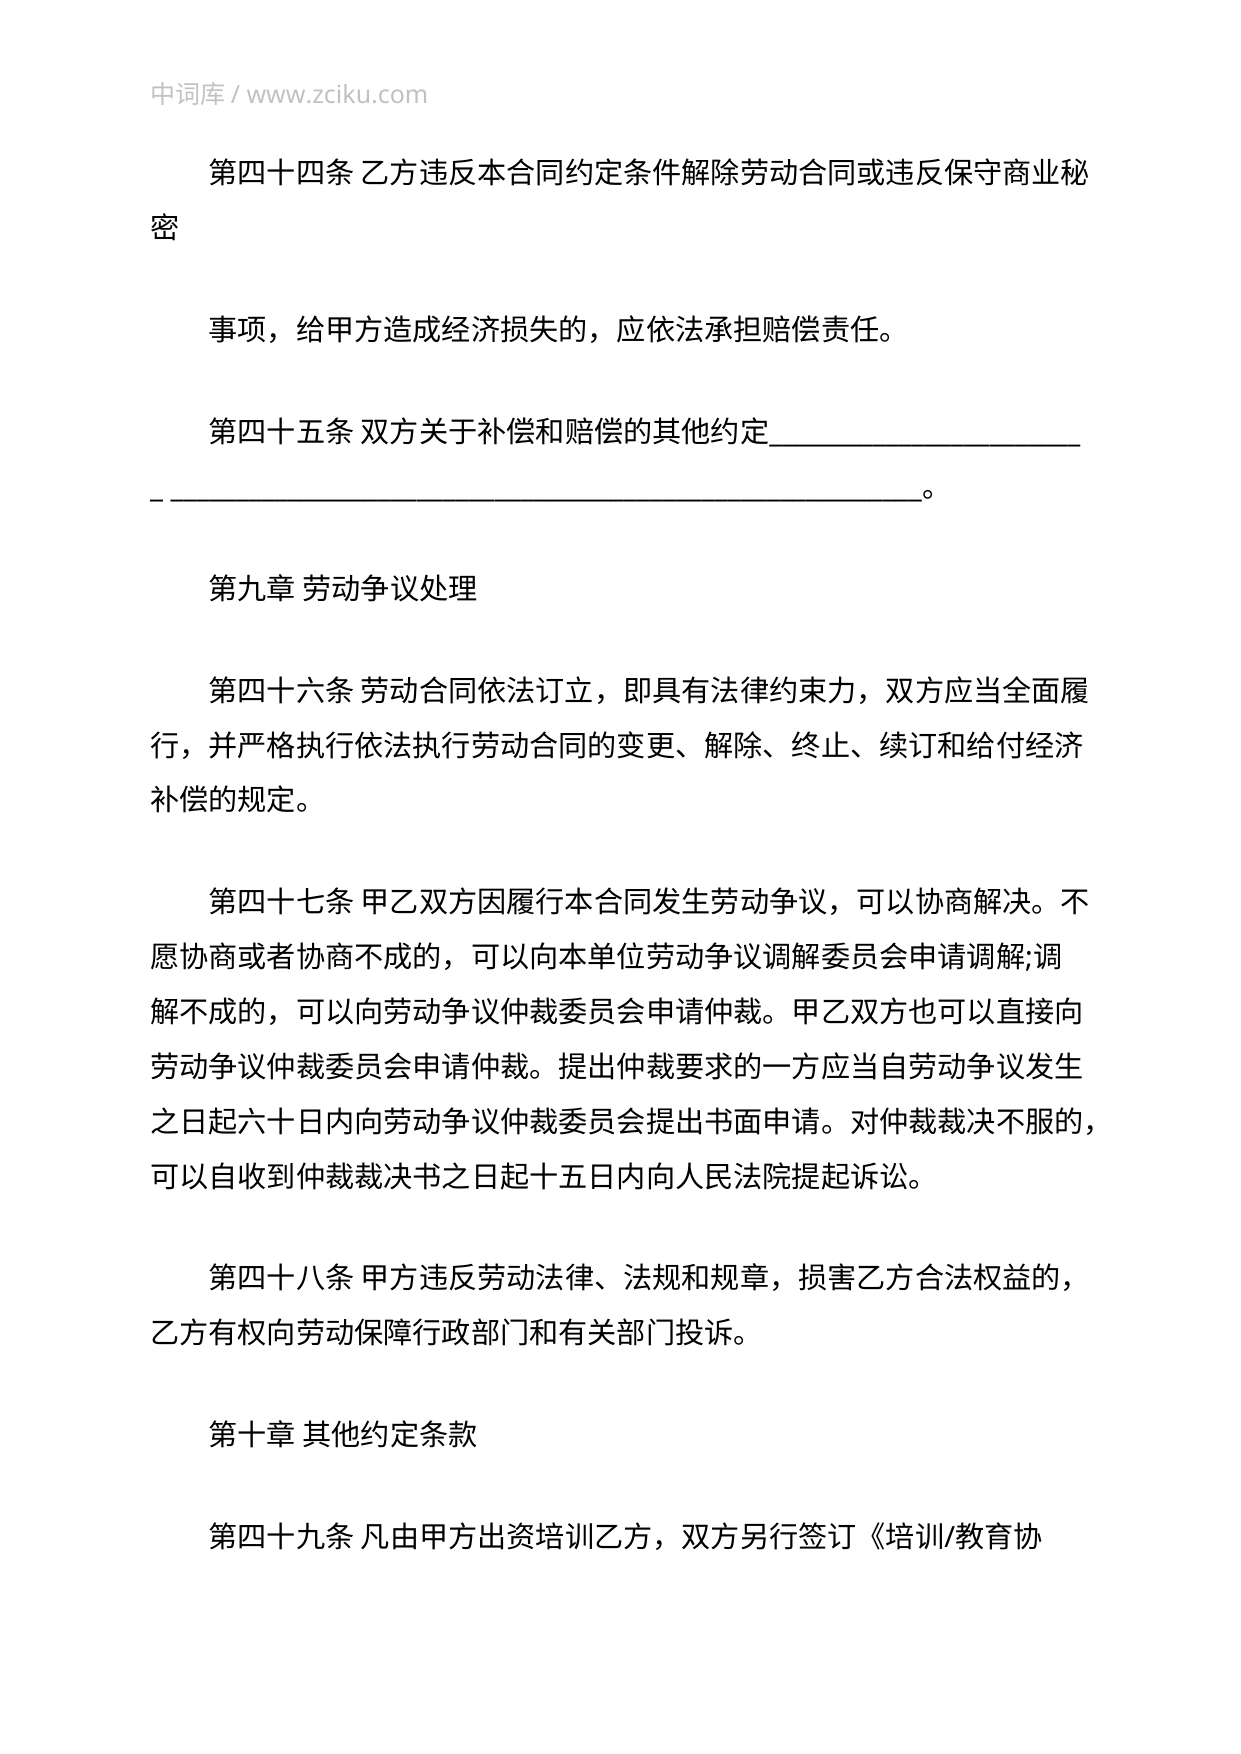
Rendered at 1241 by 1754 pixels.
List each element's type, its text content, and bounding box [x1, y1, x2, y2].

text 事项，给甲方造成经济损失的，应依法承担赔偿责任。 [150, 307, 1090, 349]
text 第九章 劳动争议处理 [150, 565, 1090, 608]
text 第四十七条 甲乙双方因履行本合同发生劳动争议，可以协商解决。不愿协商或者协商不成的，可以向本单位劳动争议调解委员会申请调解;调解不成的，可以向劳动争议仲裁委员会申请仲裁。甲乙双方也可以直接向劳动争议仲裁委员会申请仲裁。提出仲裁要求的一方应当自劳动争议发生之日起六十日内向劳动争议仲裁委员会提出书面申请。对仲裁裁决不服的，可以自收到仲裁裁决书之日起十五日内向人民法院提起诉讼。 [150, 879, 1090, 1196]
text 第四十六条 劳动合同依法订立，即具有法律约束力，双方应当全面履行，并严格执行依法执行劳动合同的变更、解除、终止、续订和给付经济补偿的规定。 [150, 667, 1090, 819]
text 第四十四条 乙方违反本合同约定条件解除劳动合同或违反保守商业秘密 [150, 150, 1090, 247]
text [150, 1513, 1090, 1556]
text 第四十五条 双方关于补偿和赔偿的其他约定_________________________ __________________________________________________________。 [150, 408, 1090, 506]
text 第四十八条 甲方违反劳动法律、法规和规章，损害乙方合法权益的，乙方有权向劳动保障行政部门和有关部门投诉。 [150, 1255, 1090, 1352]
text 第十章 其他约定条款 [150, 1412, 1090, 1454]
